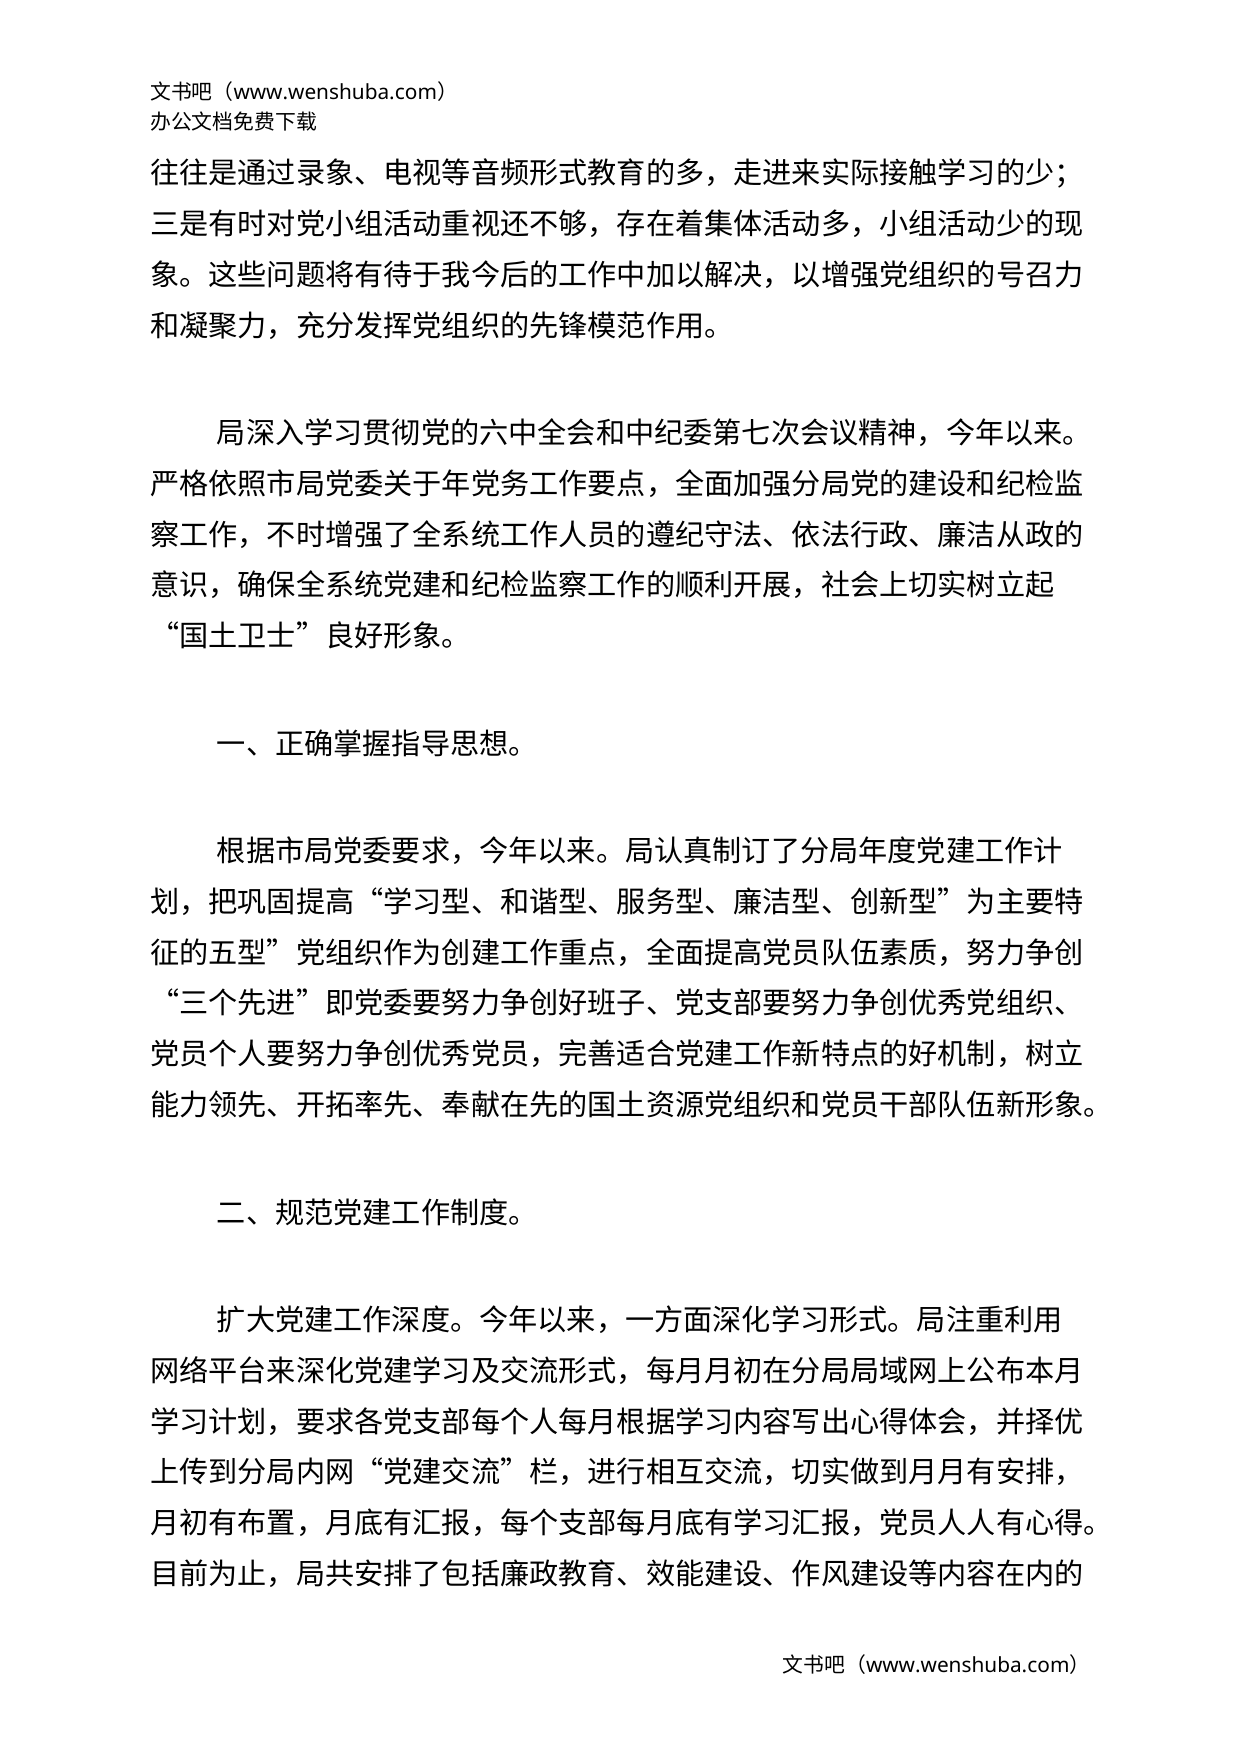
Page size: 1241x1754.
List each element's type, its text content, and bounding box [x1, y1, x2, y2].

text 二、规范党建工作制度。 [150, 1189, 1090, 1231]
text 根据市局党委要求，今年以来。局认真制订了分局年度党建工作计划，把巩固提高“学习型、和谐型、服务型、廉洁型、创新型”为主要特征的五型”党组织作为创建工作重点，全面提高党员队伍素质，努力争创“三个先进”即党委要努力争创好班子、党支部要努力争创优秀党组织、党员个人要努力争创优秀党员，完善适合党建工作新特点的好机制，树立能力领先、开拓率先、奉献在先的国土资源党组织和党员干部队伍新形象。 [150, 828, 1090, 1124]
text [150, 1297, 1090, 1593]
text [150, 150, 1090, 344]
text 一、正确掌握指导思想。 [150, 720, 1090, 763]
text 局深入学习贯彻党的六中全会和中纪委第七次会议精神，今年以来。严格依照市局党委关于年党务工作要点，全面加强分局党的建设和纪检监察工作，不时增强了全系统工作人员的遵纪守法、依法行政、廉洁从政的意识，确保全系统党建和纪检监察工作的顺利开展，社会上切实树立起“国土卫士”良好形象。 [150, 410, 1090, 655]
